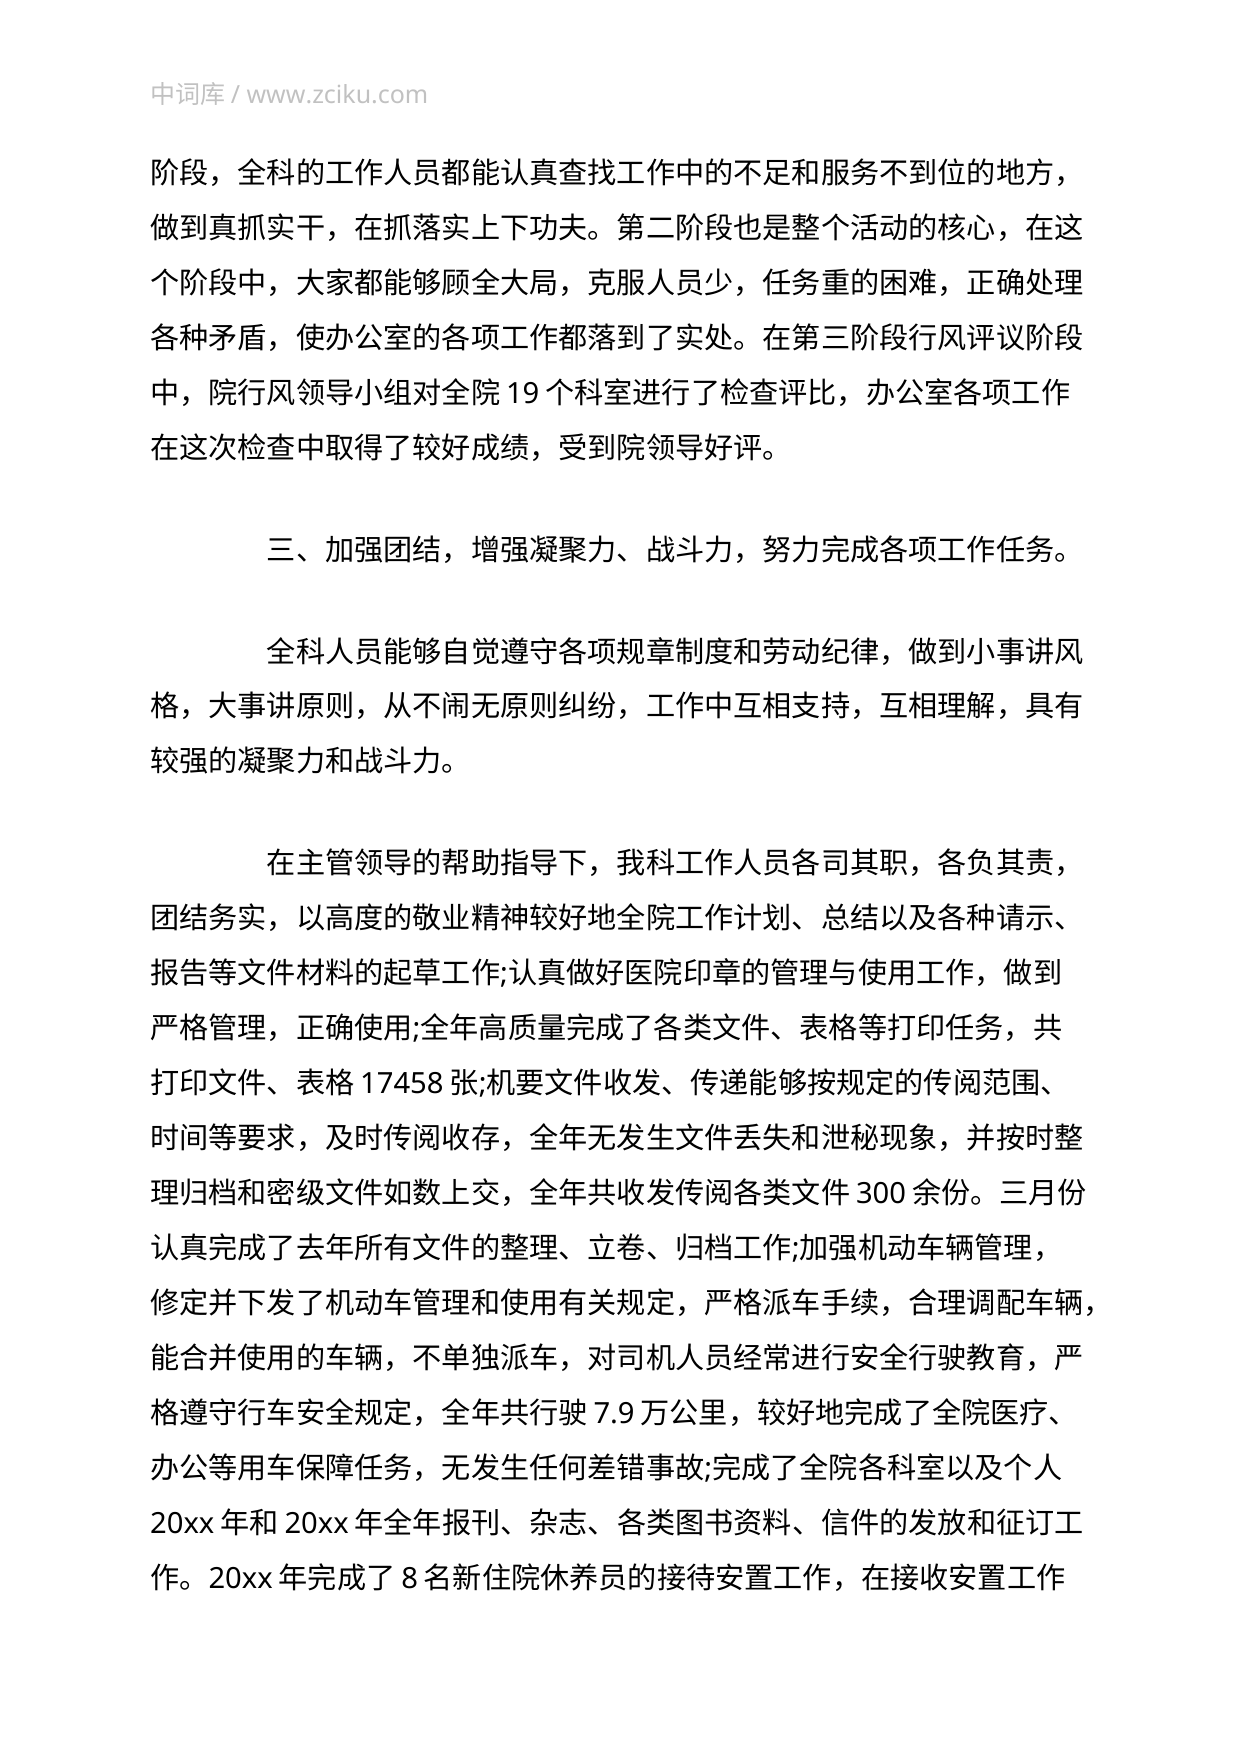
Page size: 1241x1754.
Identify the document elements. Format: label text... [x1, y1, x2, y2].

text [150, 150, 1090, 467]
text 三、加强团结，增强凝聚力、战斗力，努力完成各项工作任务。 [150, 526, 1090, 569]
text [150, 840, 1090, 1597]
text 全科人员能够自觉遵守各项规章制度和劳动纪律，做到小事讲风格，大事讲原则，从不闹无原则纠纷，工作中互相支持，互相理解，具有较强的凝聚力和战斗力。 [150, 628, 1090, 780]
